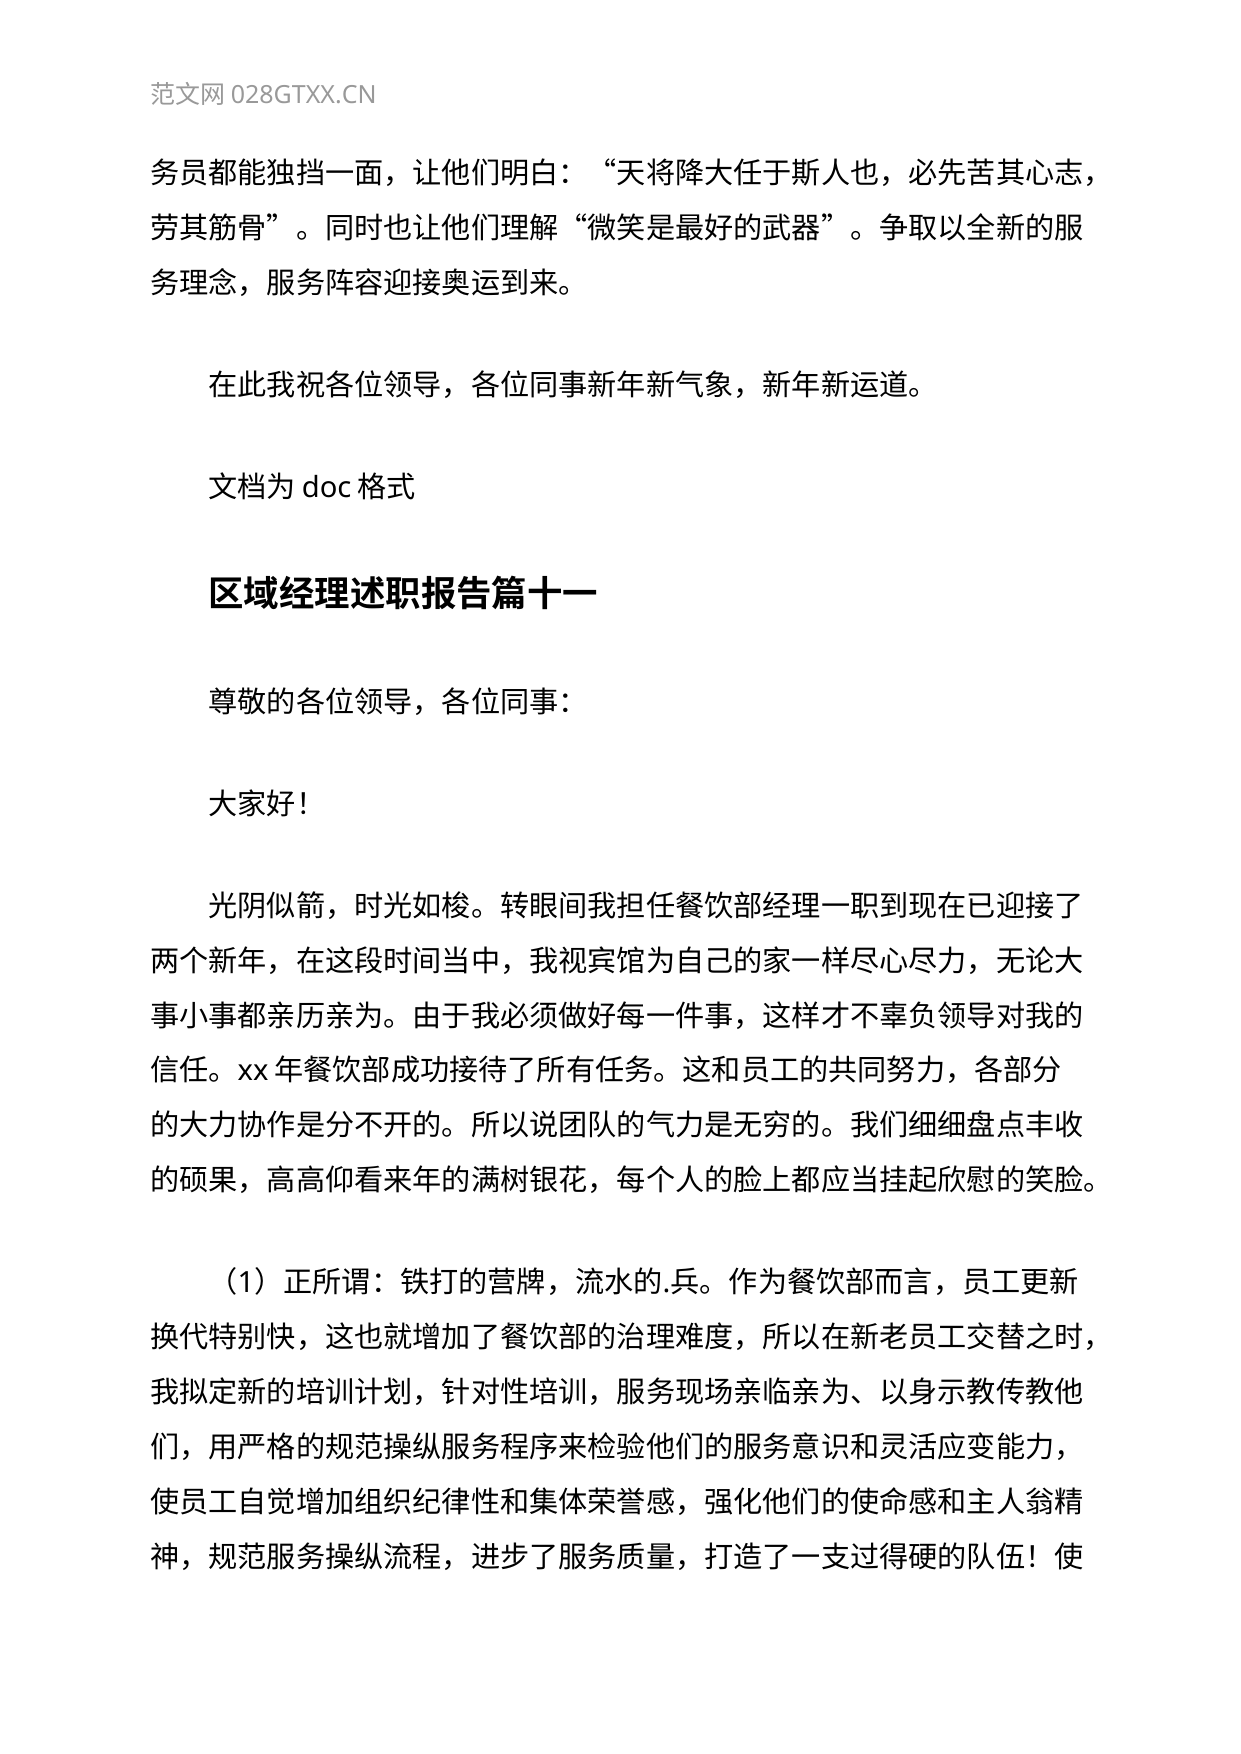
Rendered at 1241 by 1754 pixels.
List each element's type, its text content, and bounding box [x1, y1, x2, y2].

text 大家好！ [150, 781, 1090, 823]
text 在此我祝各位领导，各位同事新年新气象，新年新运道。 [150, 362, 1090, 404]
text 光阴似箭，时光如梭。转眼间我担任餐饮部经理一职到现在已迎接了两个新年，在这段时间当中，我视宾馆为自己的家一样尽心尽力，无论大事小事都亲历亲为。由于我必须做好每一件事，这样才不辜负领导对我的信任。xx年餐饮部成功接待了所有任务。这和员工的共同努力，各部分的大力协作是分不开的。所以说团队的气力是无穷的。我们细细盘点丰收的硕果，高高仰看来年的满树银花，每个人的脸上都应当挂起欣慰的笑脸。 [150, 882, 1090, 1199]
text 区域经理述职报告篇十一 [150, 565, 1090, 617]
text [150, 150, 1090, 302]
text 文档为doc格式 [150, 463, 1090, 506]
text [150, 1259, 1090, 1576]
text 尊敬的各位领导，各位同事： [150, 679, 1090, 721]
